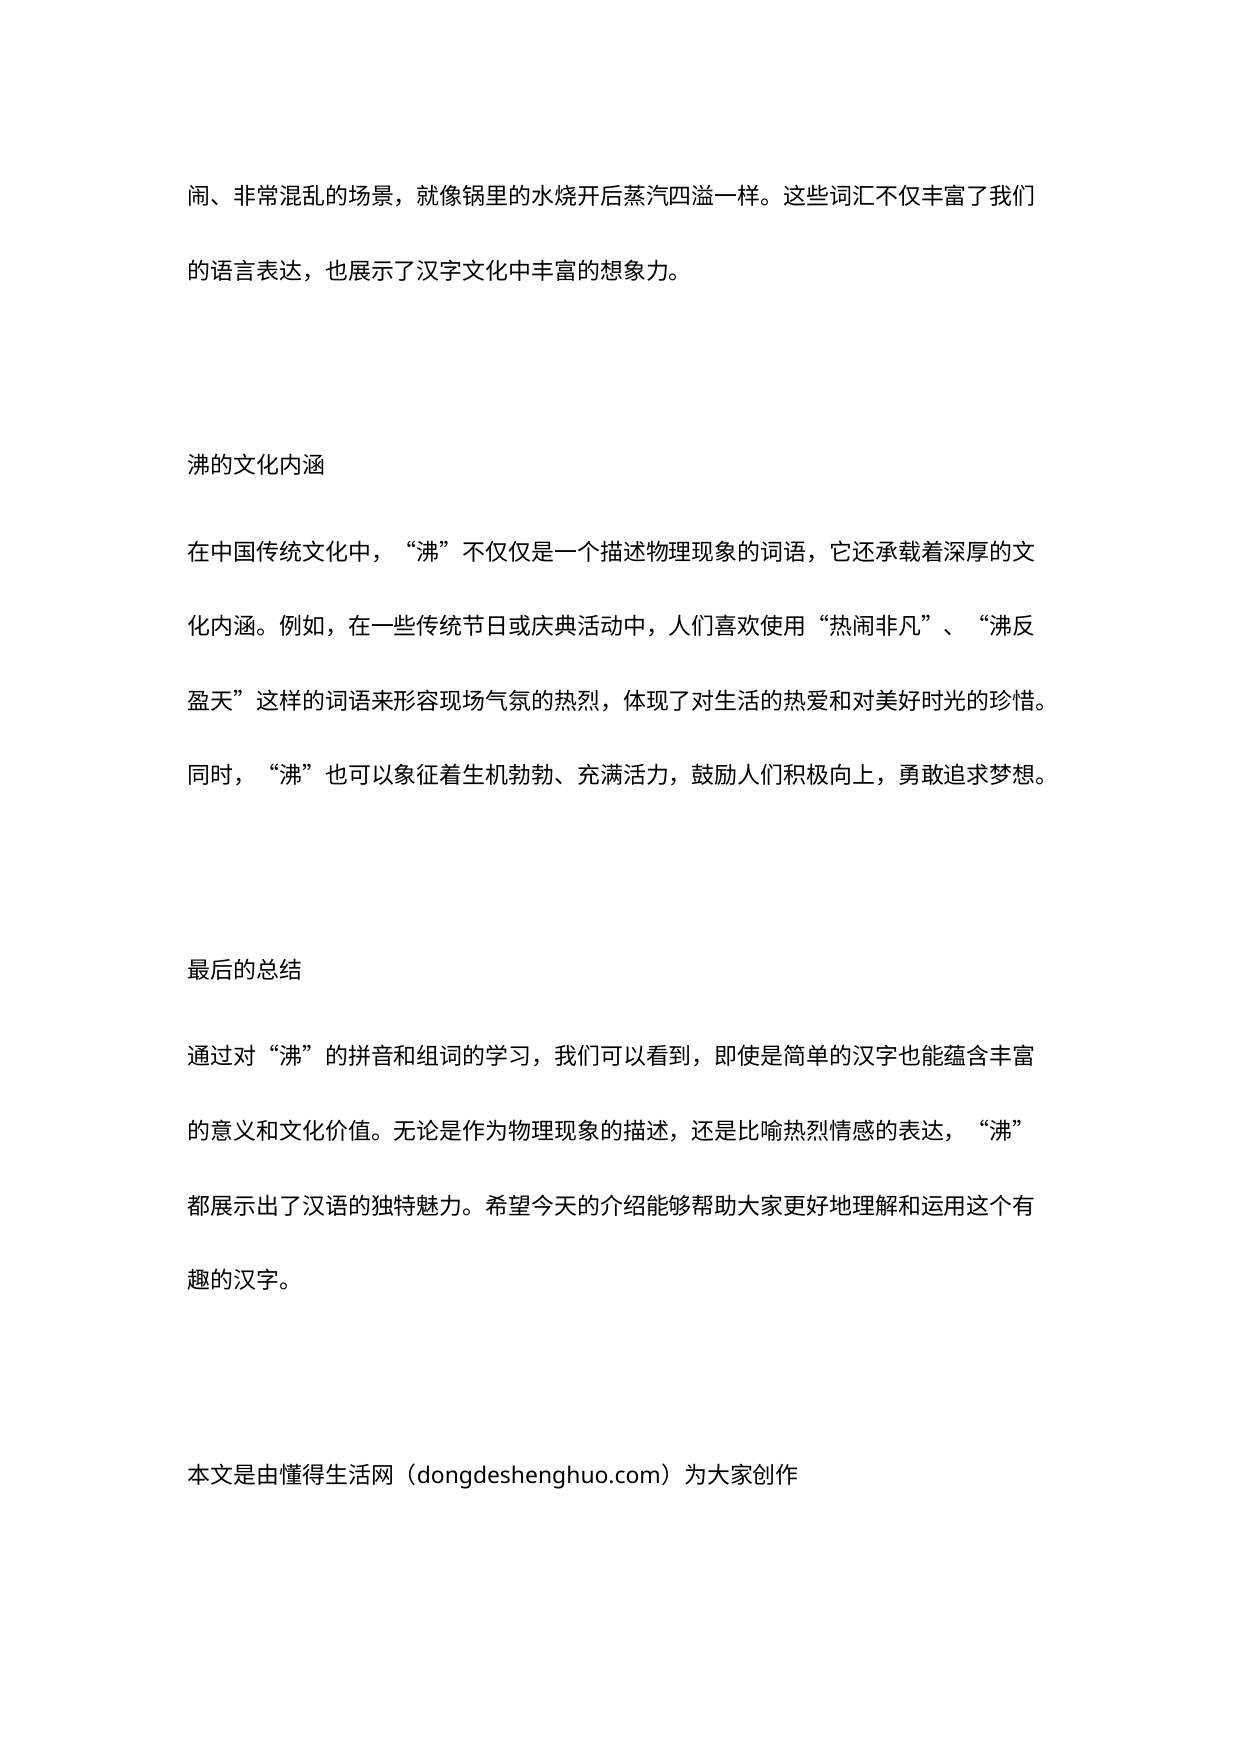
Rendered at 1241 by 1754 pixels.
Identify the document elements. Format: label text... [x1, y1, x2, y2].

text 最后的总结 [187, 936, 1053, 1001]
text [187, 162, 1053, 302]
text 本文是由懂得生活网（dongdeshenghuo.com）为大家创作 [187, 1441, 1053, 1506]
text 沸的文化内涵 [187, 431, 1053, 496]
text 通过对“沸”的拼音和组词的学习，我们可以看到，即使是简单的汉字也能蕴含丰富的意义和文化价值。无论是作为物理现象的描述，还是比喻热烈情感的表达，“沸”都展示出了汉语的独特魅力。希望今天的介绍能够帮助大家更好地理解和运用这个有趣的汉字。 [187, 1022, 1053, 1311]
text 在中国传统文化中，“沸”不仅仅是一个描述物理现象的词语，它还承载着深厚的文化内涵。例如，在一些传统节日或庆典活动中，人们喜欢使用“热闹非凡”、“沸反盈天”这样的词语来形容现场气氛的热烈，体现了对生活的热爱和对美好时光的珍惜。同时，“沸”也可以象征着生机勃勃、充满活力，鼓励人们积极向上，勇敢追求梦想。 [187, 517, 1053, 807]
